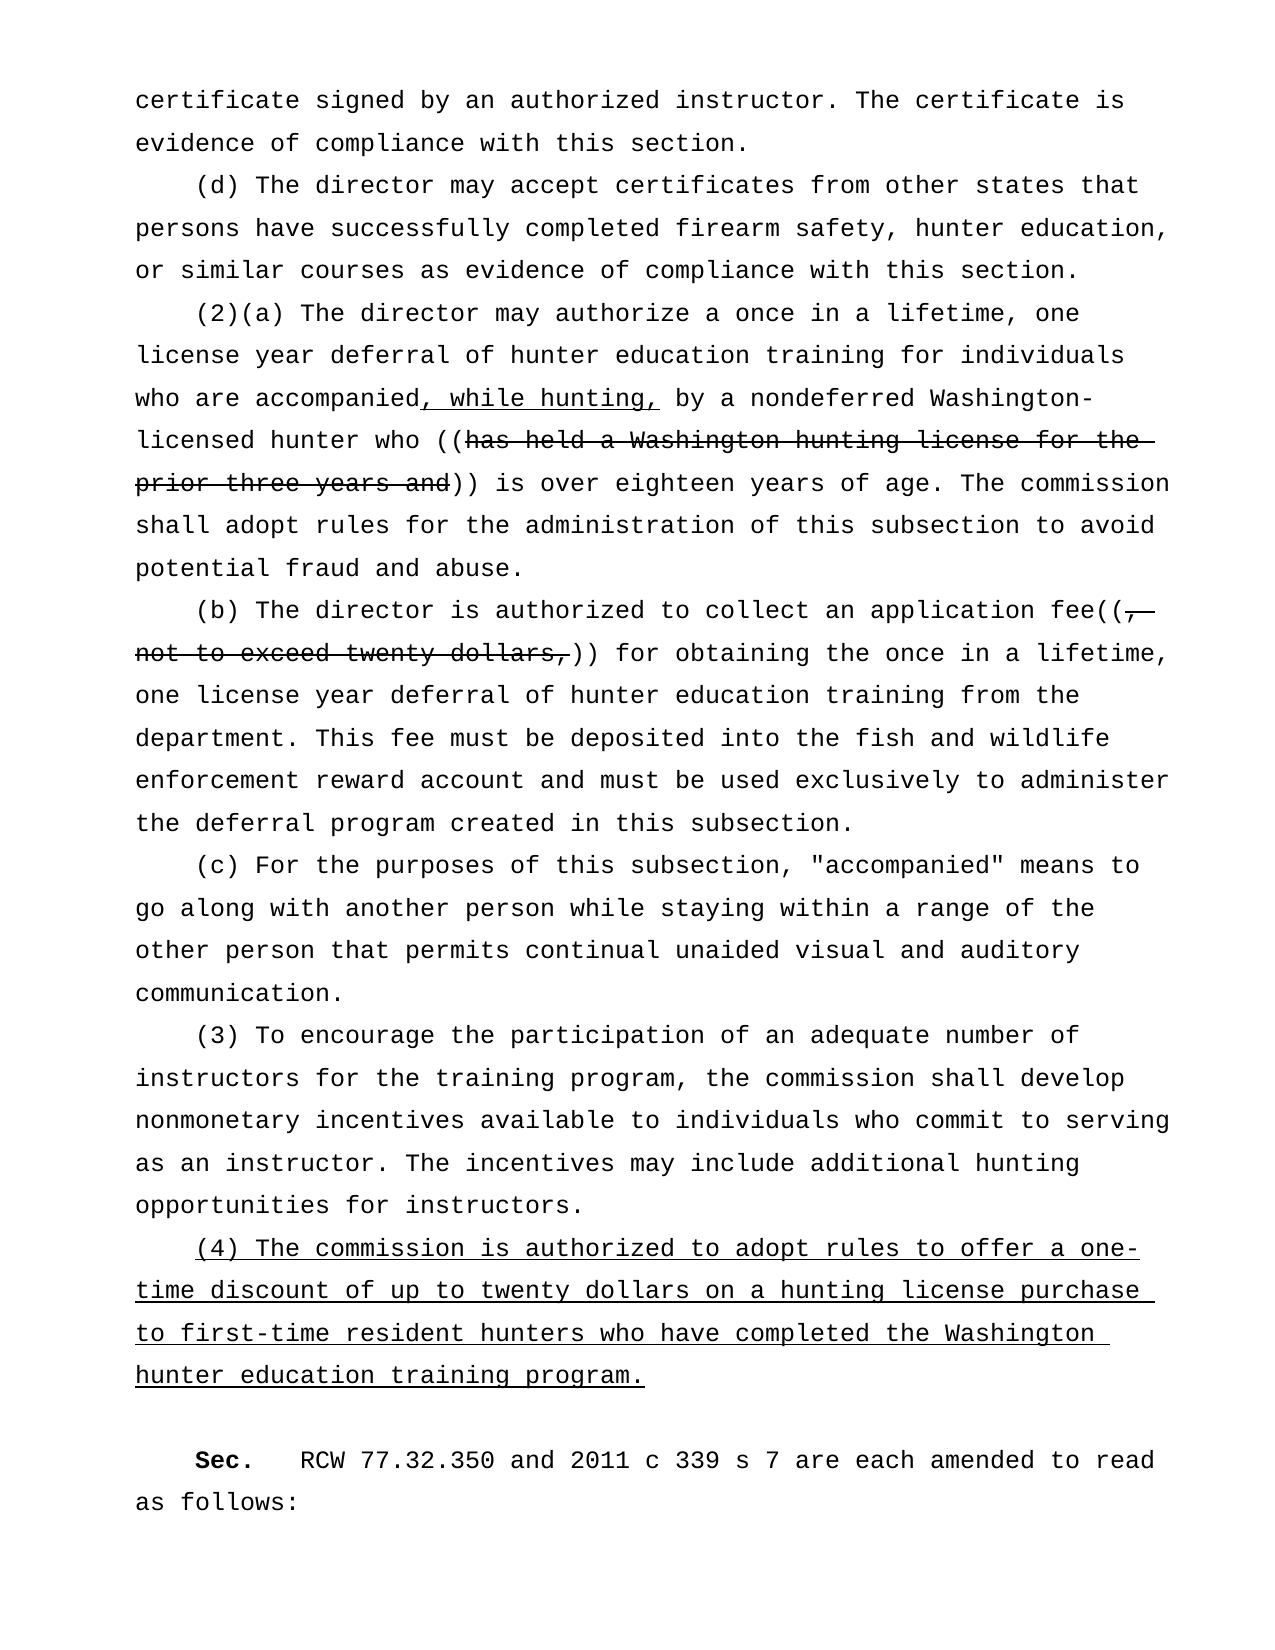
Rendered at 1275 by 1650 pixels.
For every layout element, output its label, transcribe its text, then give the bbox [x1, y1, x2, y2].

text (b) The director is authorized to collect an application fee((, not to exceed twenty dollars,)) for obtaining the once in a lifetime, one license year deferral of hunter education training from the department. This fee must be deposited into the fish and wildlife enforcement reward account and must be used exclusively to administer the deferral program created in this subsection. [135, 585, 1170, 840]
text (4) The commission is authorized to adopt rules to offer a one-time discount of up to twenty dollars on a hunting license purchase to first-time resident hunters who have completed the Washington hunter education training program. [135, 1222, 1170, 1392]
text (d) The director may accept certificates from other states that persons have successfully completed firearm safety, hunter education, or similar courses as evidence of compliance with this section. [135, 160, 1170, 287]
text (2)(a) The director may authorize a once in a lifetime, one license year deferral of hunter education training for individuals who are accompanied, while hunting, by a nondeferred Washington-licensed hunter who ((has held a Washington hunting license for the prior three years and)) is over eighteen years of age. The commission shall adopt rules for the administration of this subsection to avoid potential fraud and abuse. [135, 287, 1170, 585]
text Sec. RCW 77.32.350 and 2011 c 339 s 7 are each amended to read as follows: [135, 1434, 1170, 1519]
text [135, 75, 1170, 160]
text (c) For the purposes of this subsection, "accompanied" means to go along with another person while staying within a range of the other person that permits continual unaided visual and auditory communication. [135, 840, 1170, 1010]
text (3) To encourage the participation of an adequate number of instructors for the training program, the commission shall develop nonmonetary incentives available to individuals who commit to serving as an instructor. The incentives may include additional hunting opportunities for instructors. [135, 1010, 1170, 1222]
